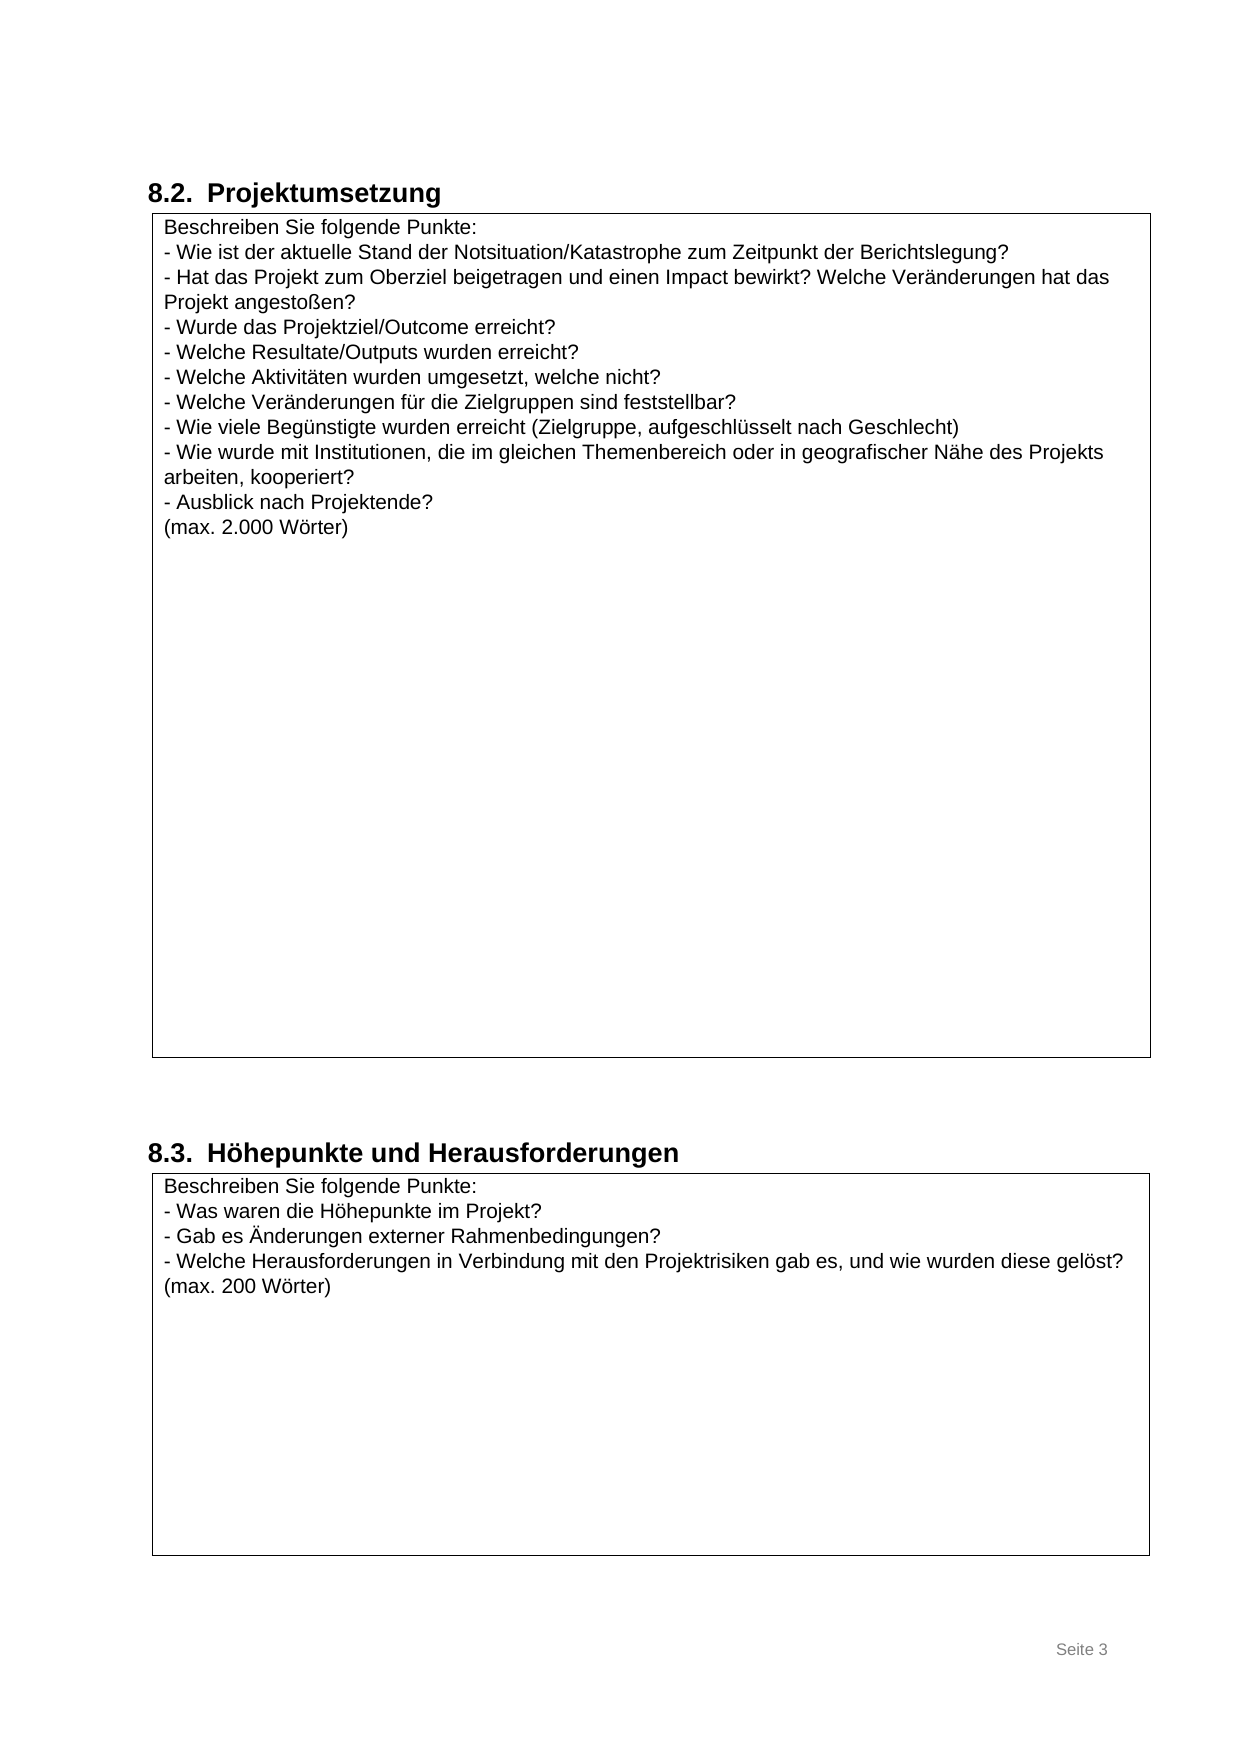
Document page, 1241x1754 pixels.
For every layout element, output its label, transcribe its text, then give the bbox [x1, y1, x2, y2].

subtitle Höhepunkte und Herausforderungen [148, 1137, 1107, 1168]
subtitle Projektumsetzung [148, 177, 1107, 208]
table_header Beschreiben Sie folgende Punkte: - Was waren die Höhepunkte im Projekt? - Gab es Änderungen externer Rahmenbedingungen? - Welche Herausforderungen in Verbindung mit den Projektrisiken gab es, und wie wurden diese gelöst? (max. 200 Wörter) [153, 1174, 1149, 1555]
table_header Beschreiben Sie folgende Punkte: - Wie ist der aktuelle Stand der Notsituation/Katastrophe zum Zeitpunkt der Berichtslegung? - Hat das Projekt zum Oberziel beigetragen und einen Impact bewirkt? Welche Veränderungen hat das Projekt angestoßen? - Wurde das Projektziel/Outcome erreicht? - Welche Resultate/Outputs wurden erreicht? - Welche Aktivitäten wurden umgesetzt, welche nicht? - Welche Veränderungen für die Zielgruppen sind feststellbar? - Wie viele Begünstigte wurden erreicht (Zielgruppe, aufgeschlüsselt nach Geschlecht) - Wie wurde mit Institutionen, die im gleichen Themenbereich oder in geografischer Nähe des Projekts arbeiten, kooperiert? - Ausblick nach Projektende? (max. 2.000 Wörter) [153, 214, 1150, 1057]
